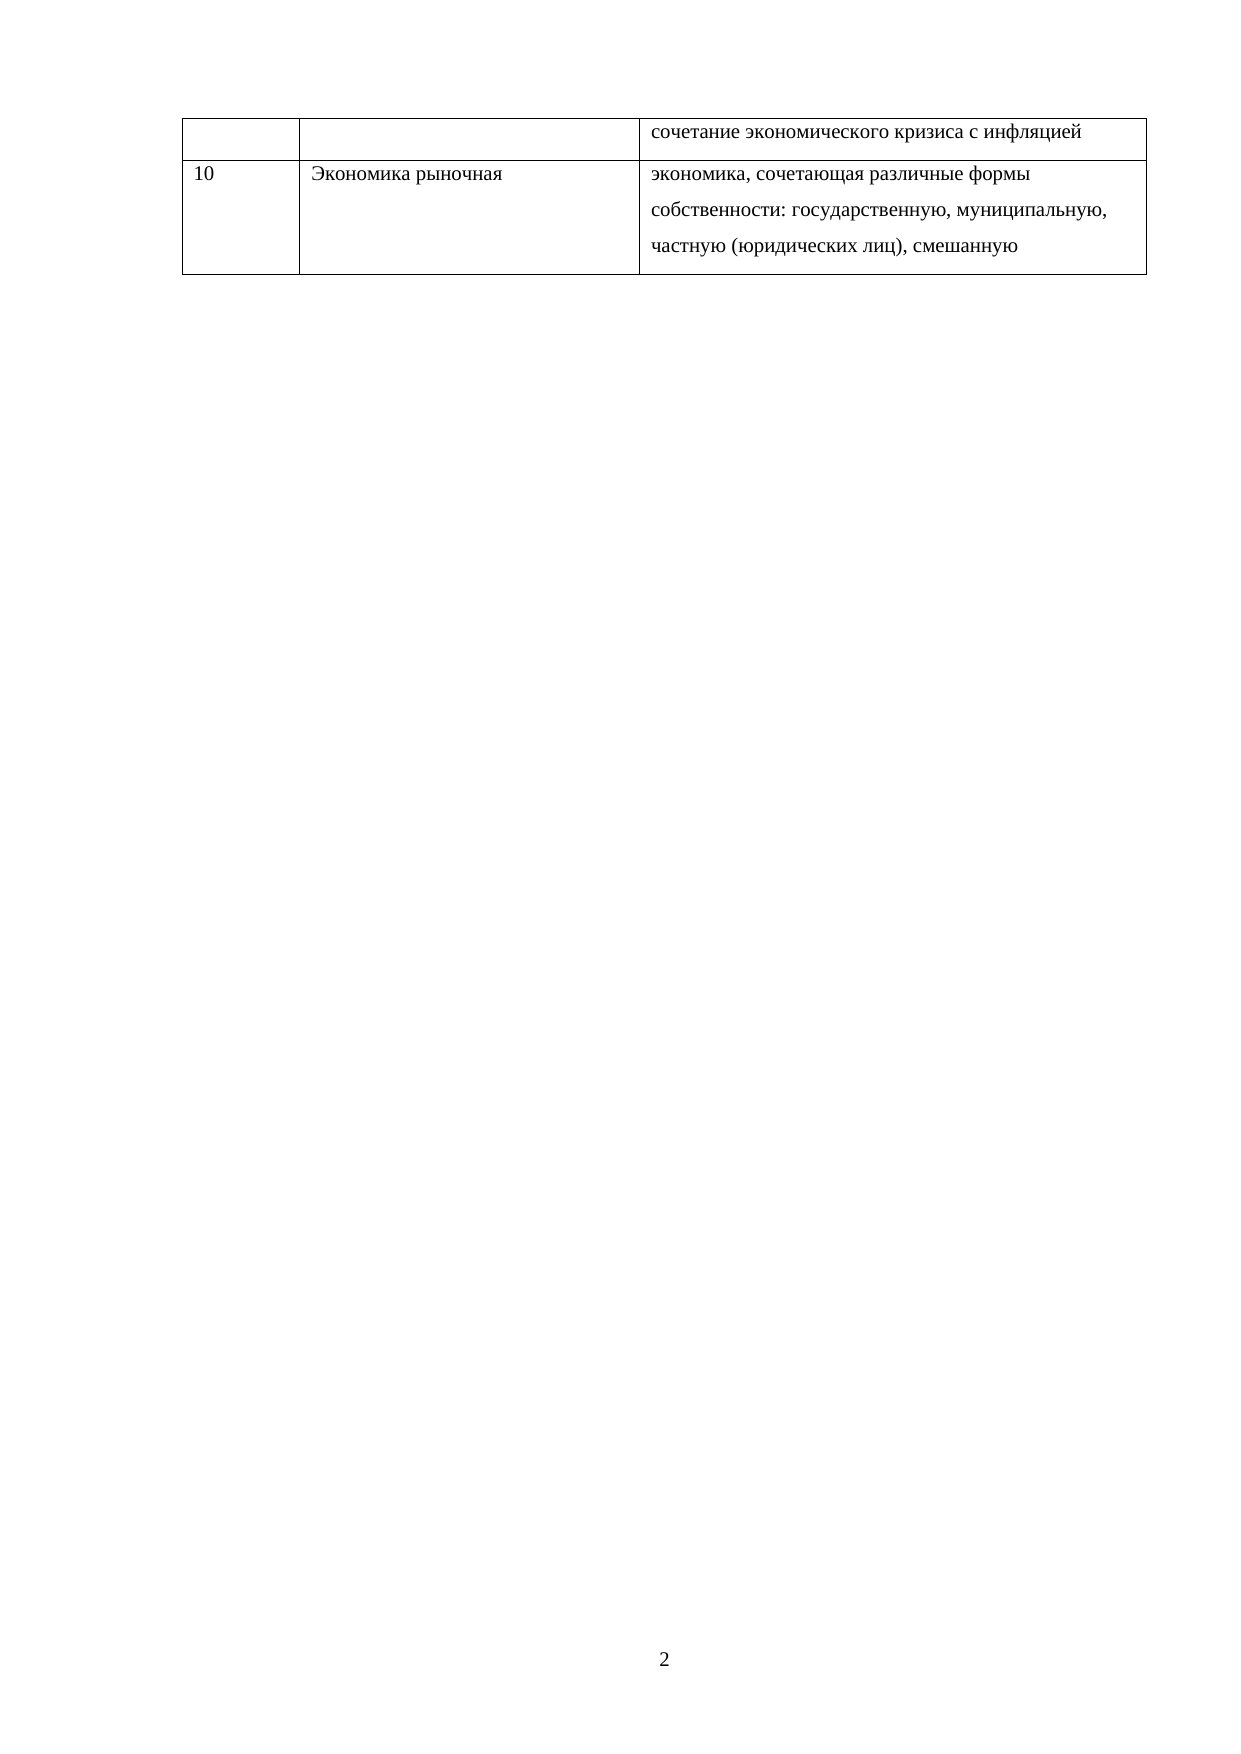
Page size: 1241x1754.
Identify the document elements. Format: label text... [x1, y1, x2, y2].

table_cell Экономика рыночная [300, 161, 639, 274]
table_cell 10 [183, 161, 299, 274]
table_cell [640, 119, 1146, 160]
table_cell 9 [183, 119, 299, 160]
table_cell экономика, сочетающая различные формы собственности: государственную, муниципальную, частную (юридических лиц), смешанную [640, 161, 1146, 274]
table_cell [300, 119, 639, 160]
